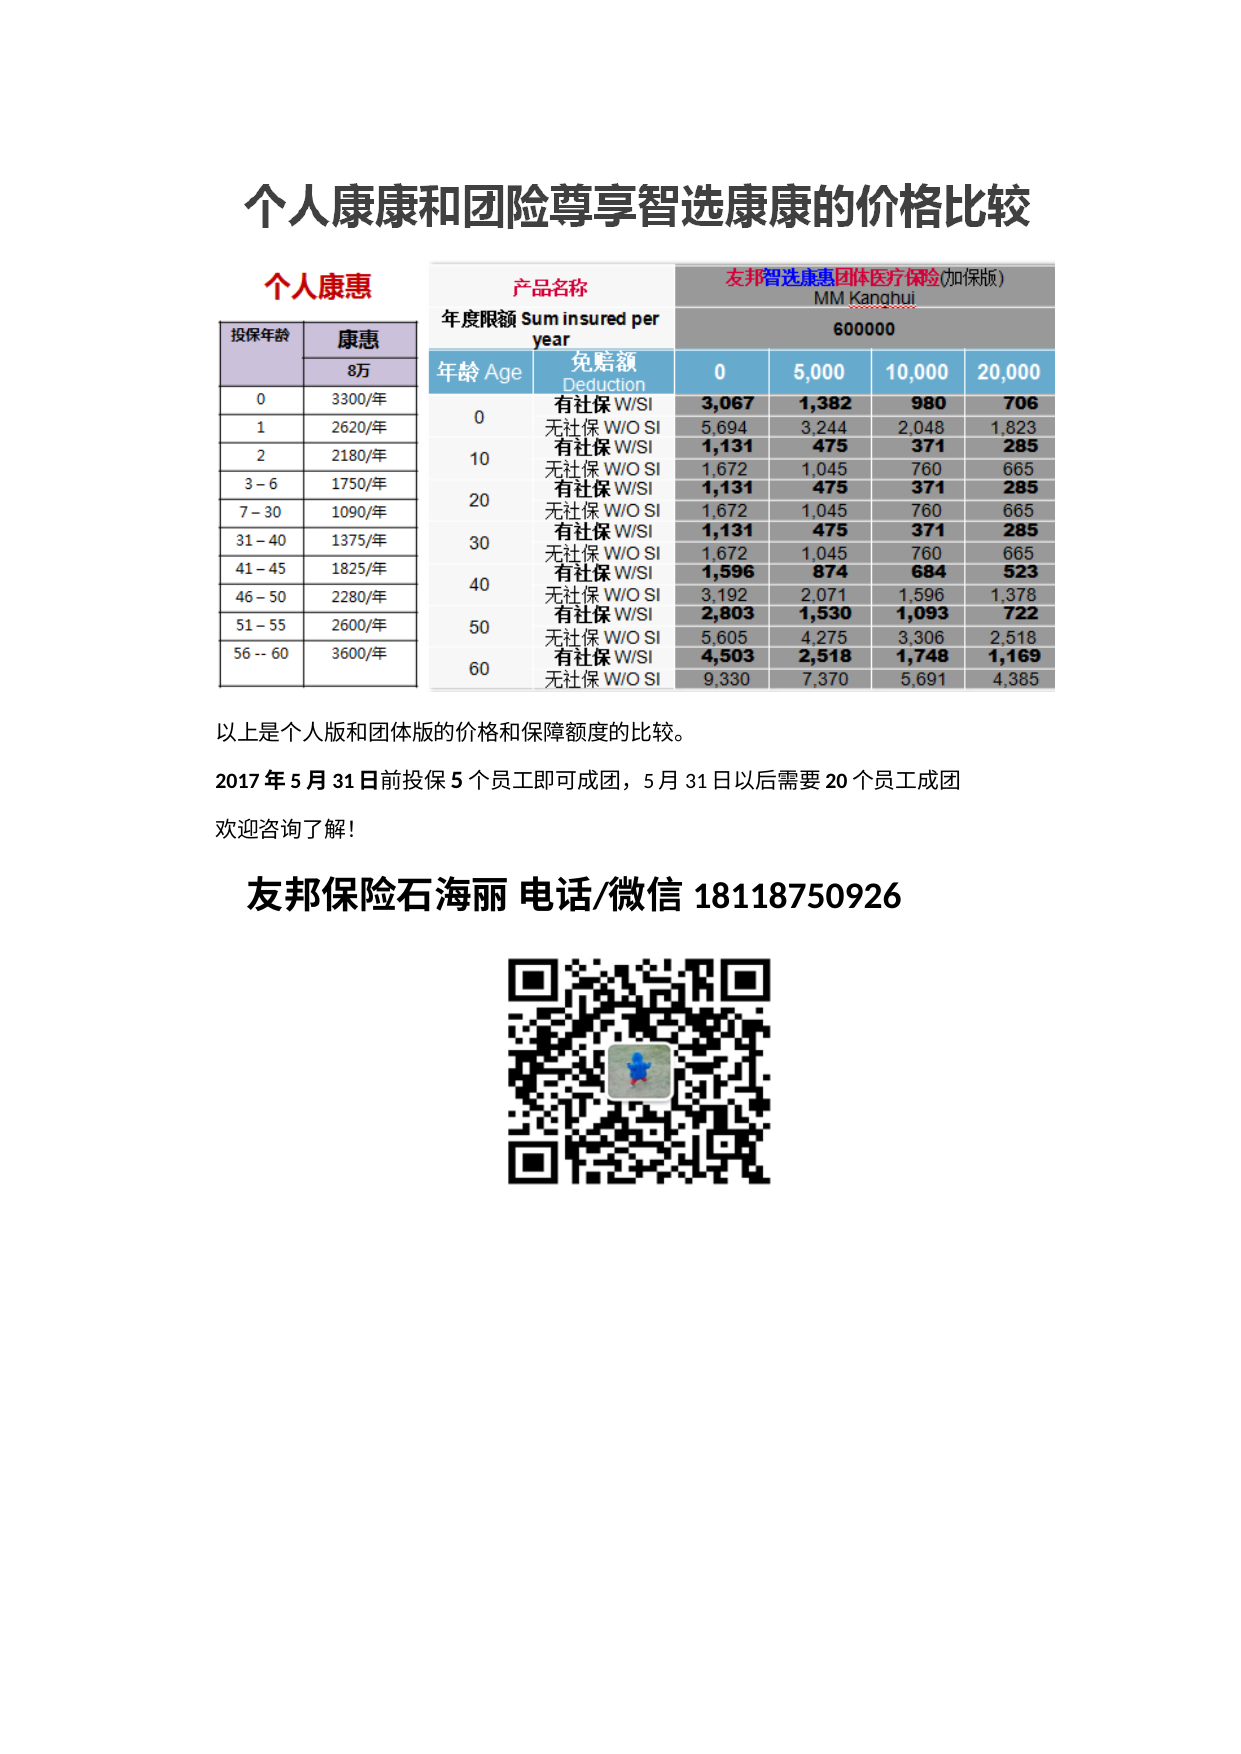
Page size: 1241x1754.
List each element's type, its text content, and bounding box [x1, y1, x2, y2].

picture [507, 951, 777, 1191]
text 友邦保险石海丽 电话/微信 18118750926 [171, 859, 1069, 924]
picture [215, 259, 1055, 692]
text 2017年5月31日前投保5个员工即可成团，5月31日以后需要20个员工成团 [171, 763, 1069, 795]
text 欢迎咨询了解！ [171, 811, 1069, 844]
text 以上是个人版和团体版的价格和保障额度的比较。 [171, 714, 1069, 747]
picture [215, 162, 1058, 234]
